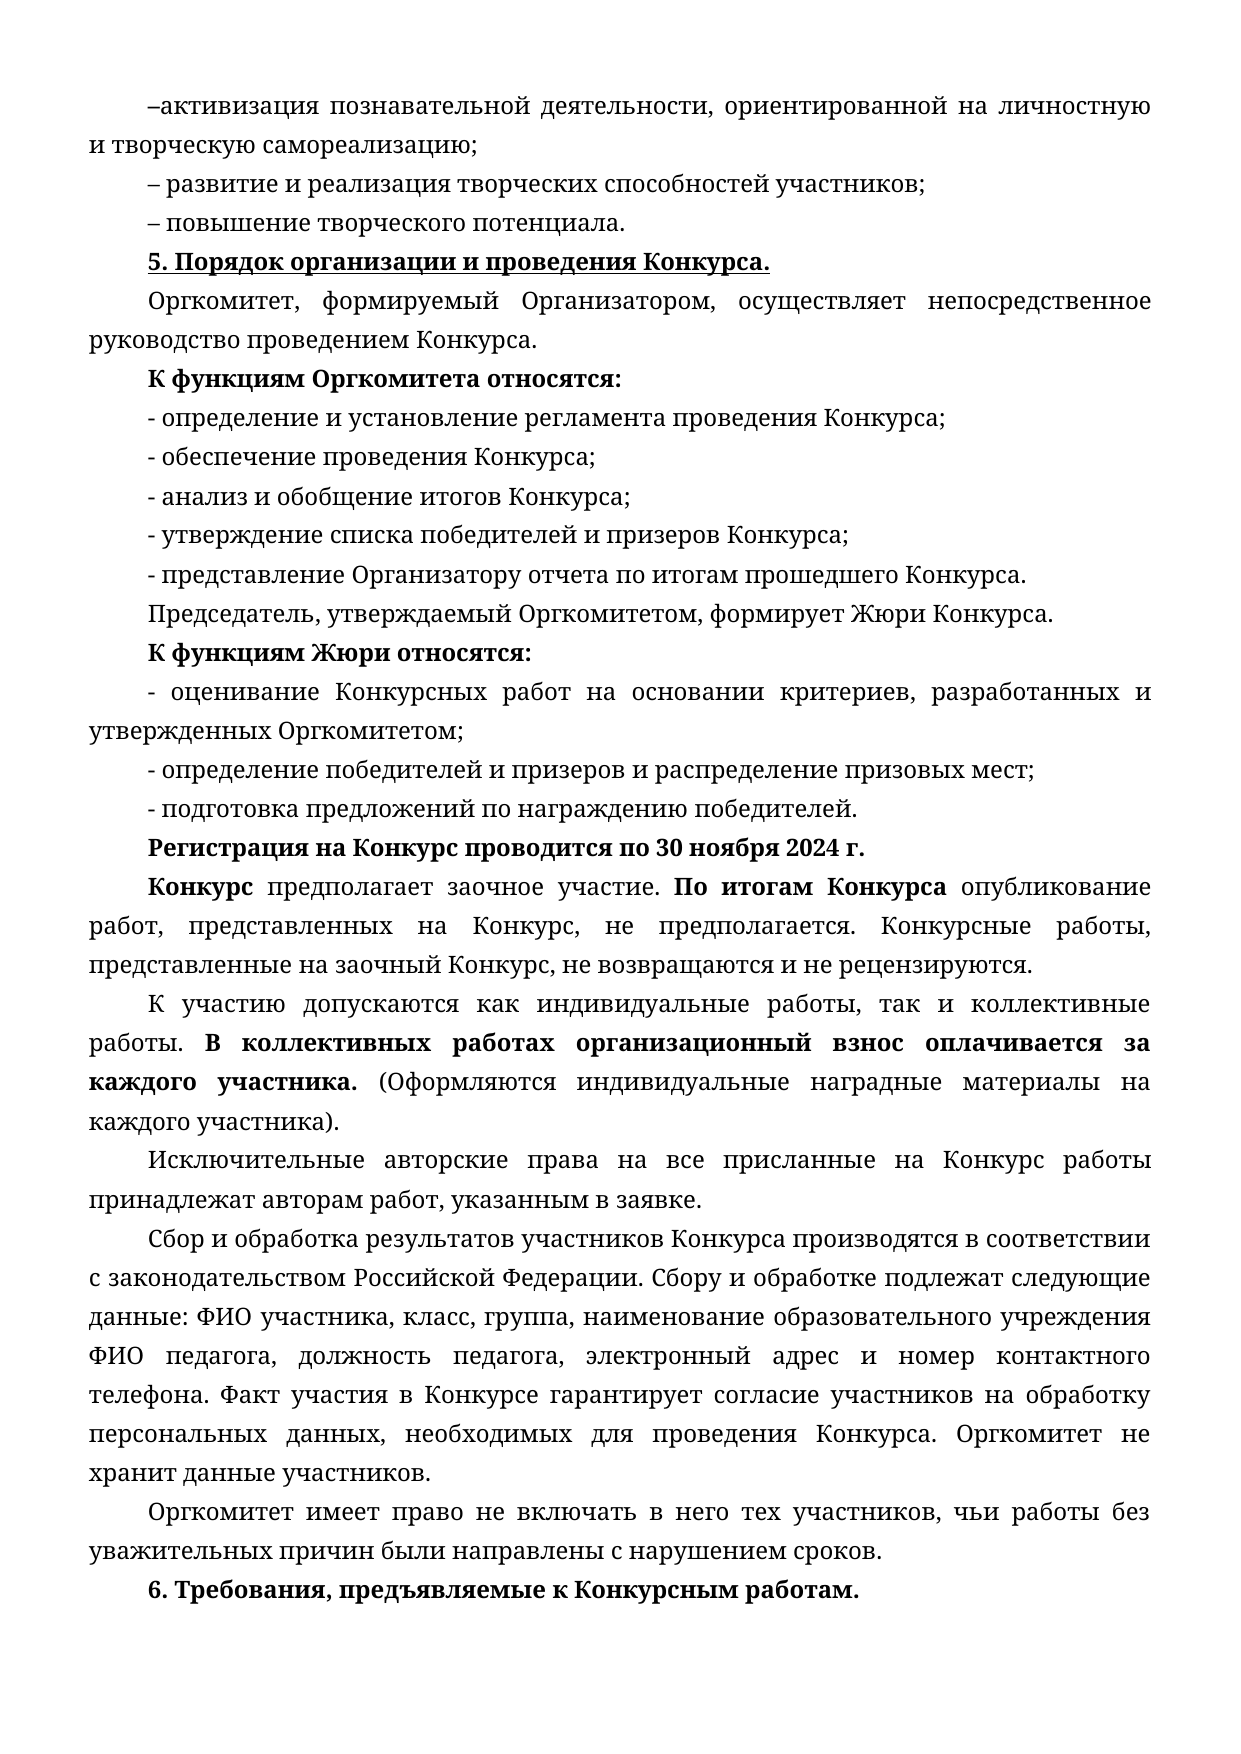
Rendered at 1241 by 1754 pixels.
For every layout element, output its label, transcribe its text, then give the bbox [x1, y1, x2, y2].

text К участию допускаются как индивидуальные работы, так и коллективные работы. В коллективных работах организационный взнос оплачивается за каждого участника. (Оформляются индивидуальные наградные материалы на каждого участника). [89, 987, 1152, 1137]
text 5. Порядок организации и проведения Конкурса. [89, 245, 1152, 277]
text – развитие и реализация творческих способностей участников; [89, 167, 1152, 199]
text Председатель, утверждаемый Оргкомитетом, формирует Жюри Конкурса. [89, 596, 1152, 629]
text Конкурс предполагает заочное участие. По итогам Конкурса опубликование работ, представленных на Конкурс, не предполагается. Конкурсные работы, представленные на заочный Конкурс, не возвращаются и не рецензируются. [89, 870, 1152, 981]
text - утверждение списка победителей и призеров Конкурса; [89, 518, 1152, 551]
text - анализ и обобщение итогов Конкурса; [89, 479, 1152, 512]
text - обеспечение проведения Конкурса; [89, 440, 1152, 473]
text - представление Организатору отчета по итогам прошедшего Конкурса. [89, 557, 1152, 590]
text К функциям Жюри относятся: [89, 636, 1152, 668]
text Исключительные авторские права на все присланные на Конкурс работы принадлежат авторам работ, указанным в заявке. [89, 1143, 1152, 1215]
text –активизация познавательной деятельности, ориентированной на личностную и творческую самореализацию; [89, 89, 1152, 160]
text - подготовка предложений по награждению победителей. [89, 792, 1152, 824]
text 6. Требования, предъявляемые к Конкурсным работам. [89, 1573, 1152, 1606]
text - определение и установление регламента проведения Конкурса; [89, 401, 1152, 434]
text Сбор и обработка результатов участников Конкурса производятся в соответствии с законодательством Российской Федерации. Сбору и обработке подлежат следующие данные: ФИО участника, класс, группа, наименование образовательного учреждения ФИО педагога, должность педагога, электронный адрес и номер контактного телефона. Факт участия в Конкурсе гарантирует согласие участников на обработку персональных данных, необходимых для проведения Конкурса. Оргкомитет не хранит данные участников. [89, 1221, 1152, 1488]
text - определение победителей и призеров и распределение призовых мест; [89, 753, 1152, 785]
text – повышение творческого потенциала. [89, 206, 1152, 238]
text Оргкомитет, формируемый Организатором, осуществляет непосредственное руководство проведением Конкурса. [89, 284, 1152, 356]
text К функциям Оргкомитета относятся: [89, 362, 1152, 395]
text Оргкомитет имеет право не включать в него тех участников, чьи работы без уважительных причин были направлены с нарушением сроков. [89, 1495, 1152, 1567]
text - оценивание Конкурсных работ на основании критериев, разработанных и утвержденных Оргкомитетом; [89, 674, 1152, 746]
text Регистрация на Конкурс проводится по 30 ноября 2024 г. [89, 831, 1152, 863]
